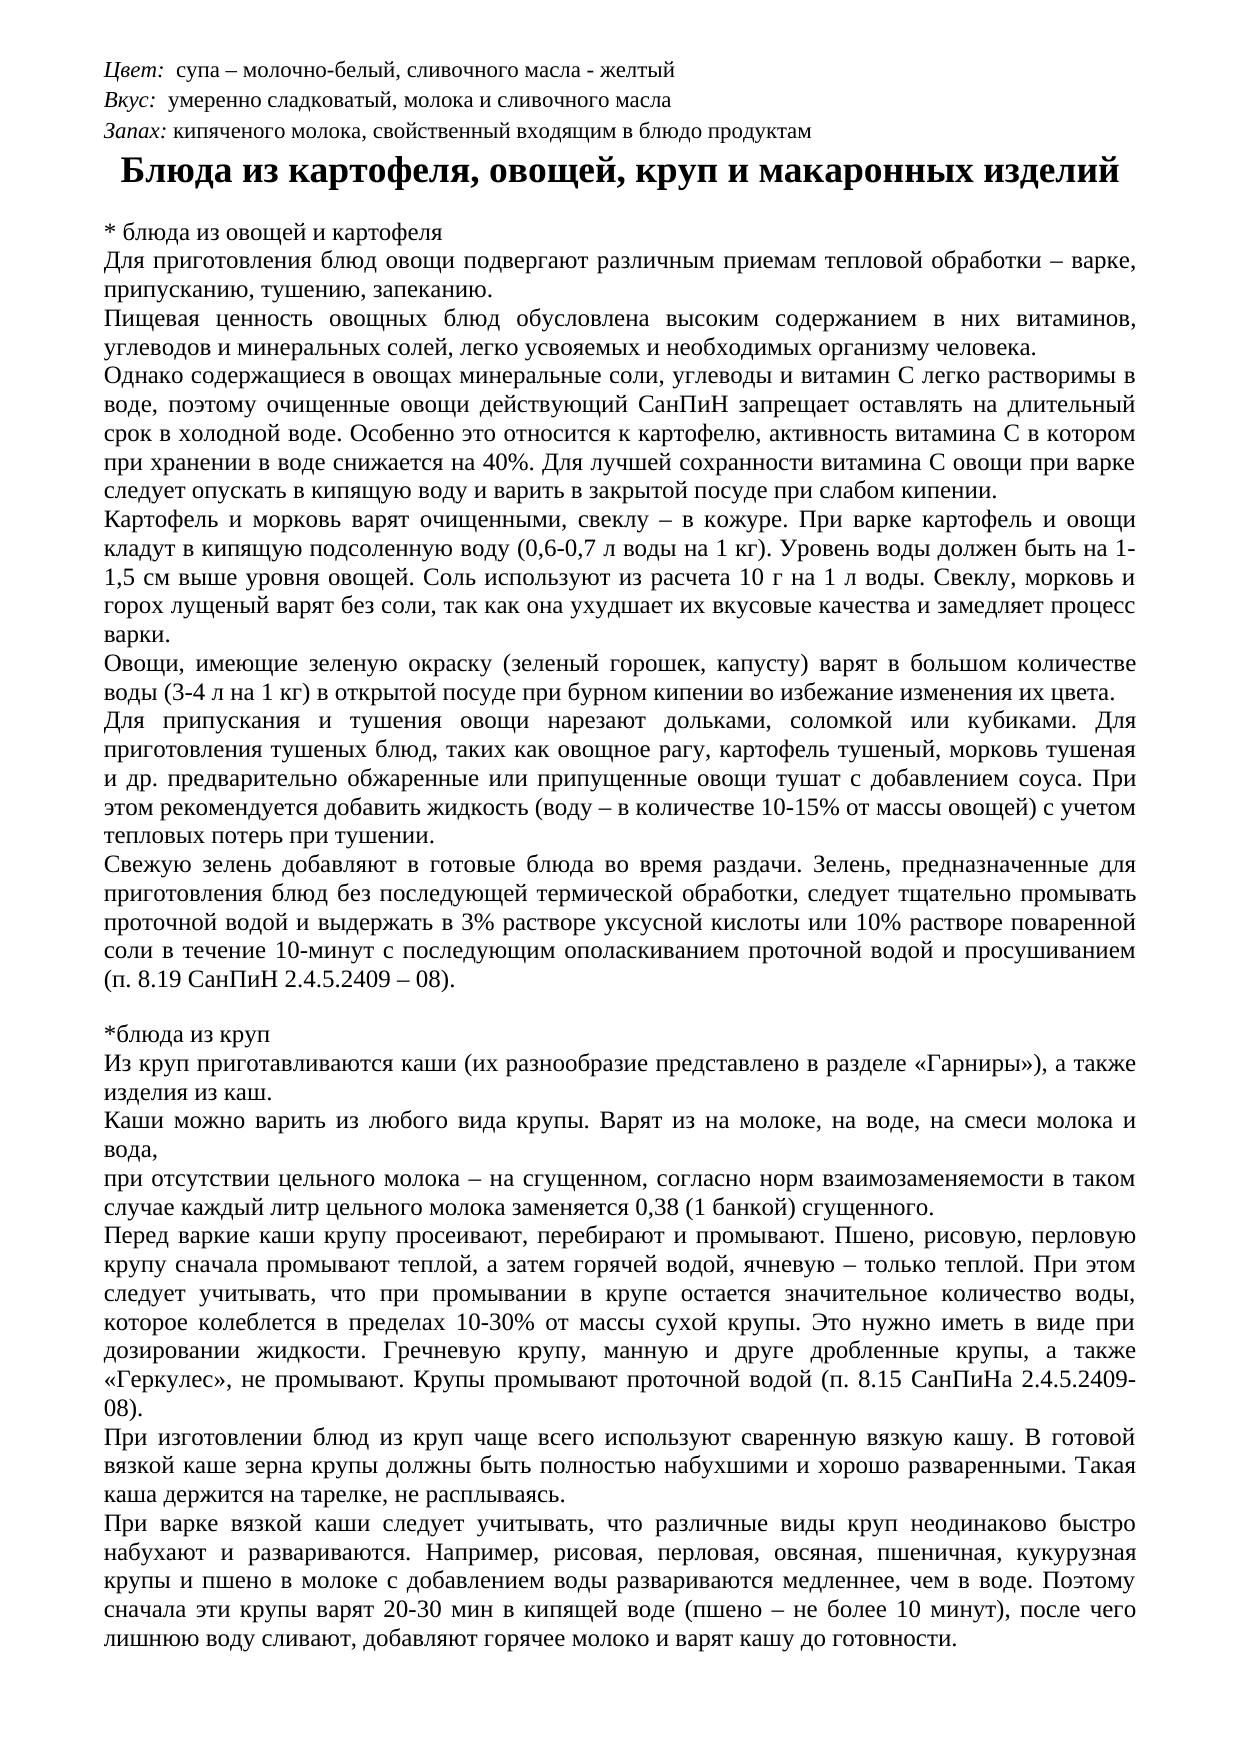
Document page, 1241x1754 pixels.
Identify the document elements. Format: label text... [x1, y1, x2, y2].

text Блюда из картофеля, овощей, круп и макаронных изделий [103, 147, 1137, 190]
text Овощи, имеющие зеленую окраску (зеленый горошек, капусту) варят в большом количестве воды (3-4 л на 1 кг) в открытой посуде при бурном кипении во избежание изменения их цвета. [103, 648, 1137, 705]
text * блюда из овощей и картофеля [103, 217, 1137, 245]
text Картофель и морковь варят очищенными, свеклу – в кожуре. При варке картофель и овощи кладут в кипящую подсоленную воду (0,6-0,7 л воды на 1 кг). Уровень воды должен быть на 1-1,5 см выше уровня овощей. Соль используют из расчета 10 г на 1 л воды. Свеклу, морковь и горох лущеный варят без соли, так как она ухудшает их вкусовые качества и замедляет процесс варки. [103, 504, 1137, 648]
text *блюда из круп [103, 1019, 1137, 1048]
text Перед варкие каши крупу просеивают, перебирают и промывают. Пшено, рисовую, перловую крупу сначала промывают теплой, а затем горячей водой, ячневую – только теплой. При этом следует учитывать, что при промывании в крупе остается значительное количество воды, которое колеблется в пределах 10-30% от массы сухой крупы. Это нужно иметь в виде при дозировании жидкости. Гречневую крупу, манную и друге дробленные крупы, а также «Геркулес», не промывают. Крупы промывают проточной водой (п. 8.15 СанПиНа 2.4.5.2409-08). [103, 1220, 1137, 1422]
text Для припускания и тушения овощи нарезают дольками, соломкой или кубиками. Для приготовления тушеных блюд, таких как овощное рагу, картофель тушеный, морковь тушеная и др. предварительно обжаренные или припущенные овощи тушат с добавлением соуса. При этом рекомендуется добавить жидкость (воду – в количестве 10-15% от массы овощей) с учетом тепловых потерь при тушении. [103, 705, 1137, 849]
text При варке вязкой каши следует учитывать, что различные виды круп неодинаково быстро набухают и развариваются. Например, рисовая, перловая, овсяная, пшеничная, кукурузная крупы и пшено в молоке с добавлением воды развариваются медленнее, чем в воде. Поэтому сначала эти крупы варят 20-30 мин в кипящей воде (пшено – не более 10 минут), после чего лишнюю воду сливают, добавляют горячее молоко и варят кашу до готовности. [103, 1508, 1137, 1652]
text Каши можно варить из любого вида крупы. Варят из на молоке, на воде, на смеси молока и вода, [103, 1105, 1137, 1163]
text Вкус: умеренно сладковатый, молока и сливочного масла [103, 86, 1137, 113]
text Из круп приготавливаются каши (их разнообразие представлено в разделе «Гарниры»), а также изделия из каш. [103, 1048, 1137, 1105]
text Запах: кипяченого молока, свойственный входящим в блюдо продуктам [103, 117, 1137, 143]
text Свежую зелень добавляют в готовые блюда во время раздачи. Зелень, предназначенные для приготовления блюд без последующей термической обработки, следует тщательно промывать проточной водой и выдержать в 3% растворе уксусной кислоты или 10% растворе поваренной соли в течение 10-минут с последующим ополаскиванием проточной водой и просушиванием (п. 8.19 СанПиН 2.4.5.2409 – 08). [103, 849, 1137, 993]
text Цвет: супа – молочно-белый, сливочного масла - желтый [103, 56, 1137, 82]
text При изготовлении блюд из круп чаще всего используют сваренную вязкую кашу. В готовой вязкой каше зерна крупы должны быть полностью набухшими и хорошо разваренными. Такая каша держится на тарелке, не расплываясь. [103, 1422, 1137, 1508]
text Пищевая ценность овощных блюд обусловлена высоким содержанием в них витаминов, углеводов и минеральных солей, легко усвояемых и необходимых организму человека. [103, 303, 1137, 360]
text при отсутствии цельного молока – на сгущенном, согласно норм взаимозаменяемости в таком случае каждый литр цельного молока заменяется 0,38 (1 банкой) сгущенного. [103, 1163, 1137, 1220]
text Для приготовления блюд овощи подвергают различным приемам тепловой обработки – варке, припусканию, тушению, запеканию. [103, 245, 1137, 303]
text Однако содержащиеся в овощах минеральные соли, углеводы и витамин С легко растворимы в воде, поэтому очищенные овощи действующий СанПиН запрещает оставлять на длительный срок в холодной воде. Особенно это относится к картофелю, активность витамина С в котором при хранении в воде снижается на 40%. Для лучшей сохранности витамина С овощи при варке следует опускать в кипящую воду и варить в закрытой посуде при слабом кипении. [103, 360, 1137, 504]
